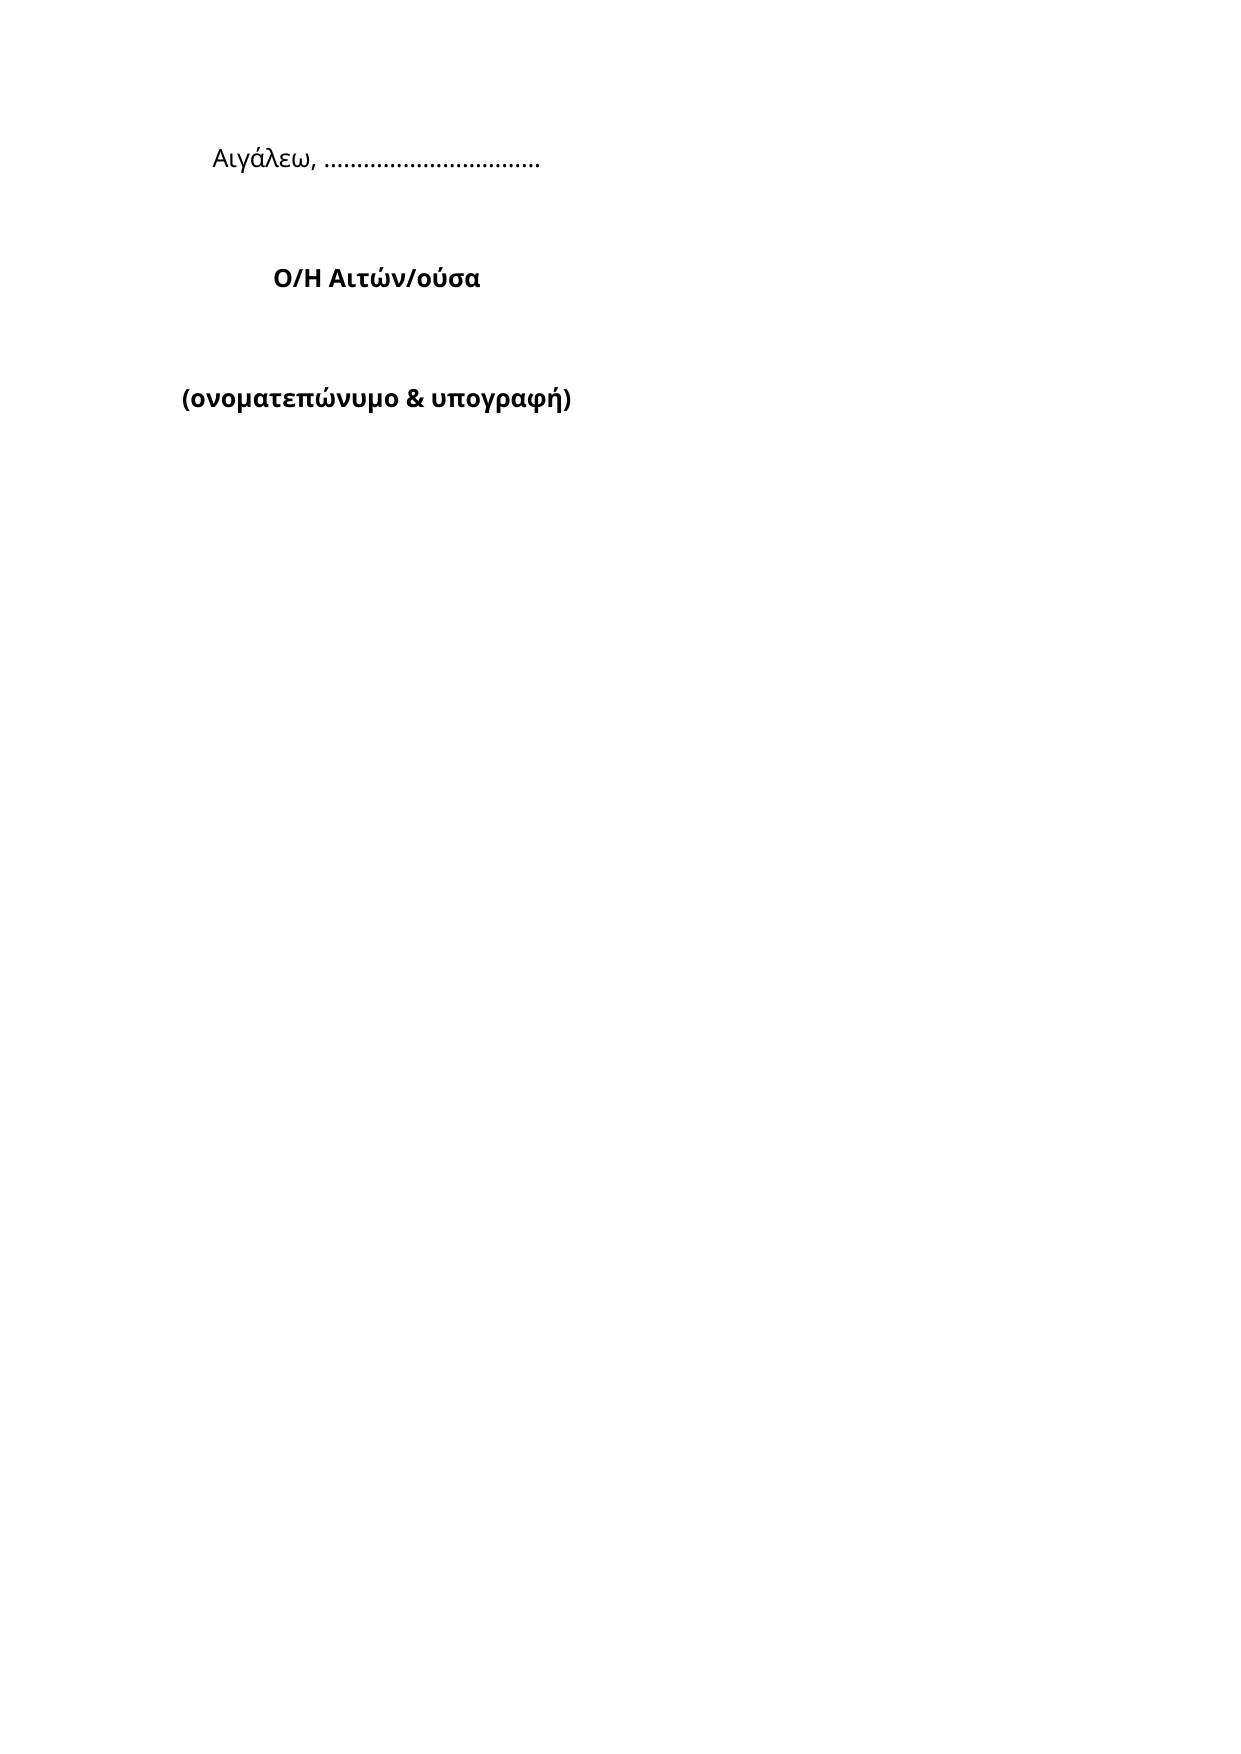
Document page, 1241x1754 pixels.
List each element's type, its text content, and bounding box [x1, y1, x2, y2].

text (ονοματεπώνυμο & υπογραφή) [133, 381, 620, 415]
text Αιγάλεω, …………………………… [133, 141, 620, 175]
text Ο/Η Αιτών/ούσα [133, 261, 620, 295]
